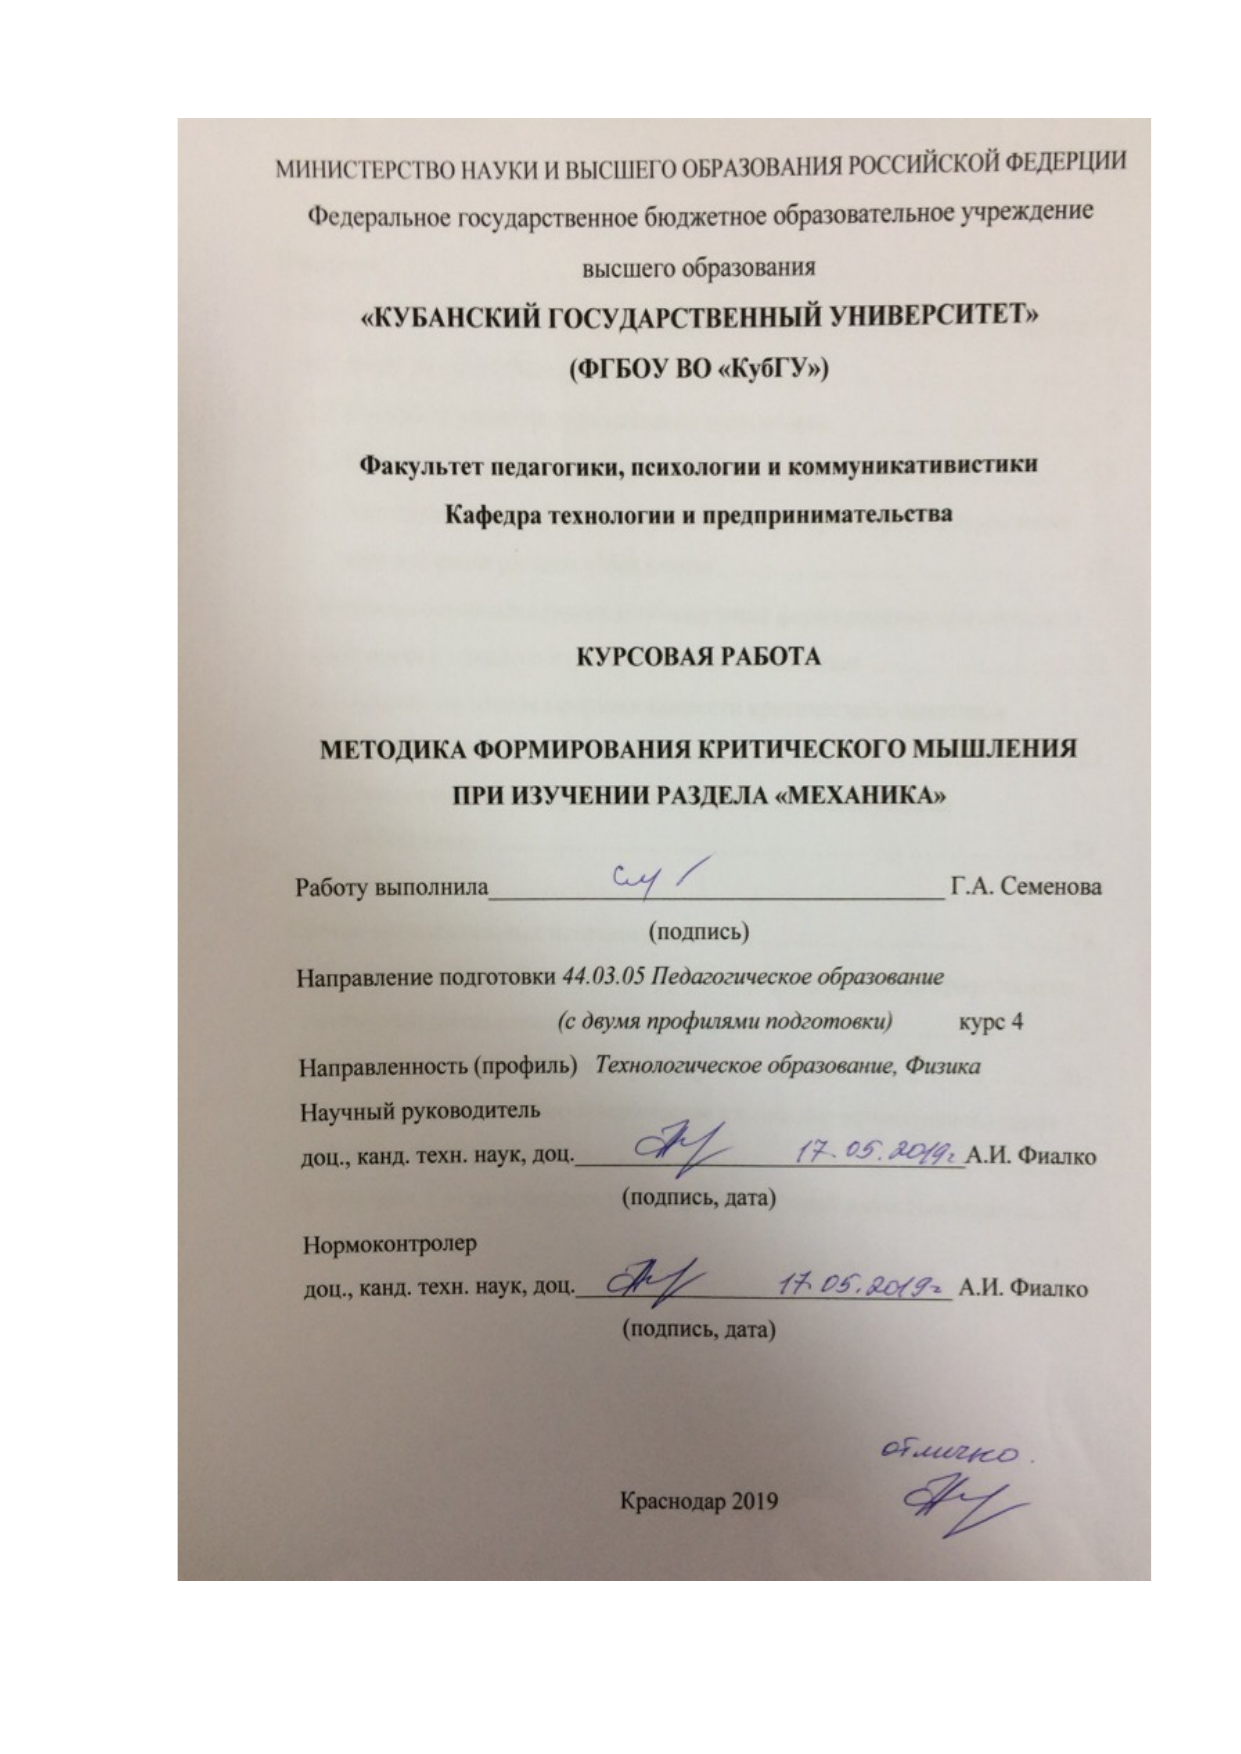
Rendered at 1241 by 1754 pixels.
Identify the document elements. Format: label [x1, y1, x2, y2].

picture [177, 118, 1152, 1581]
